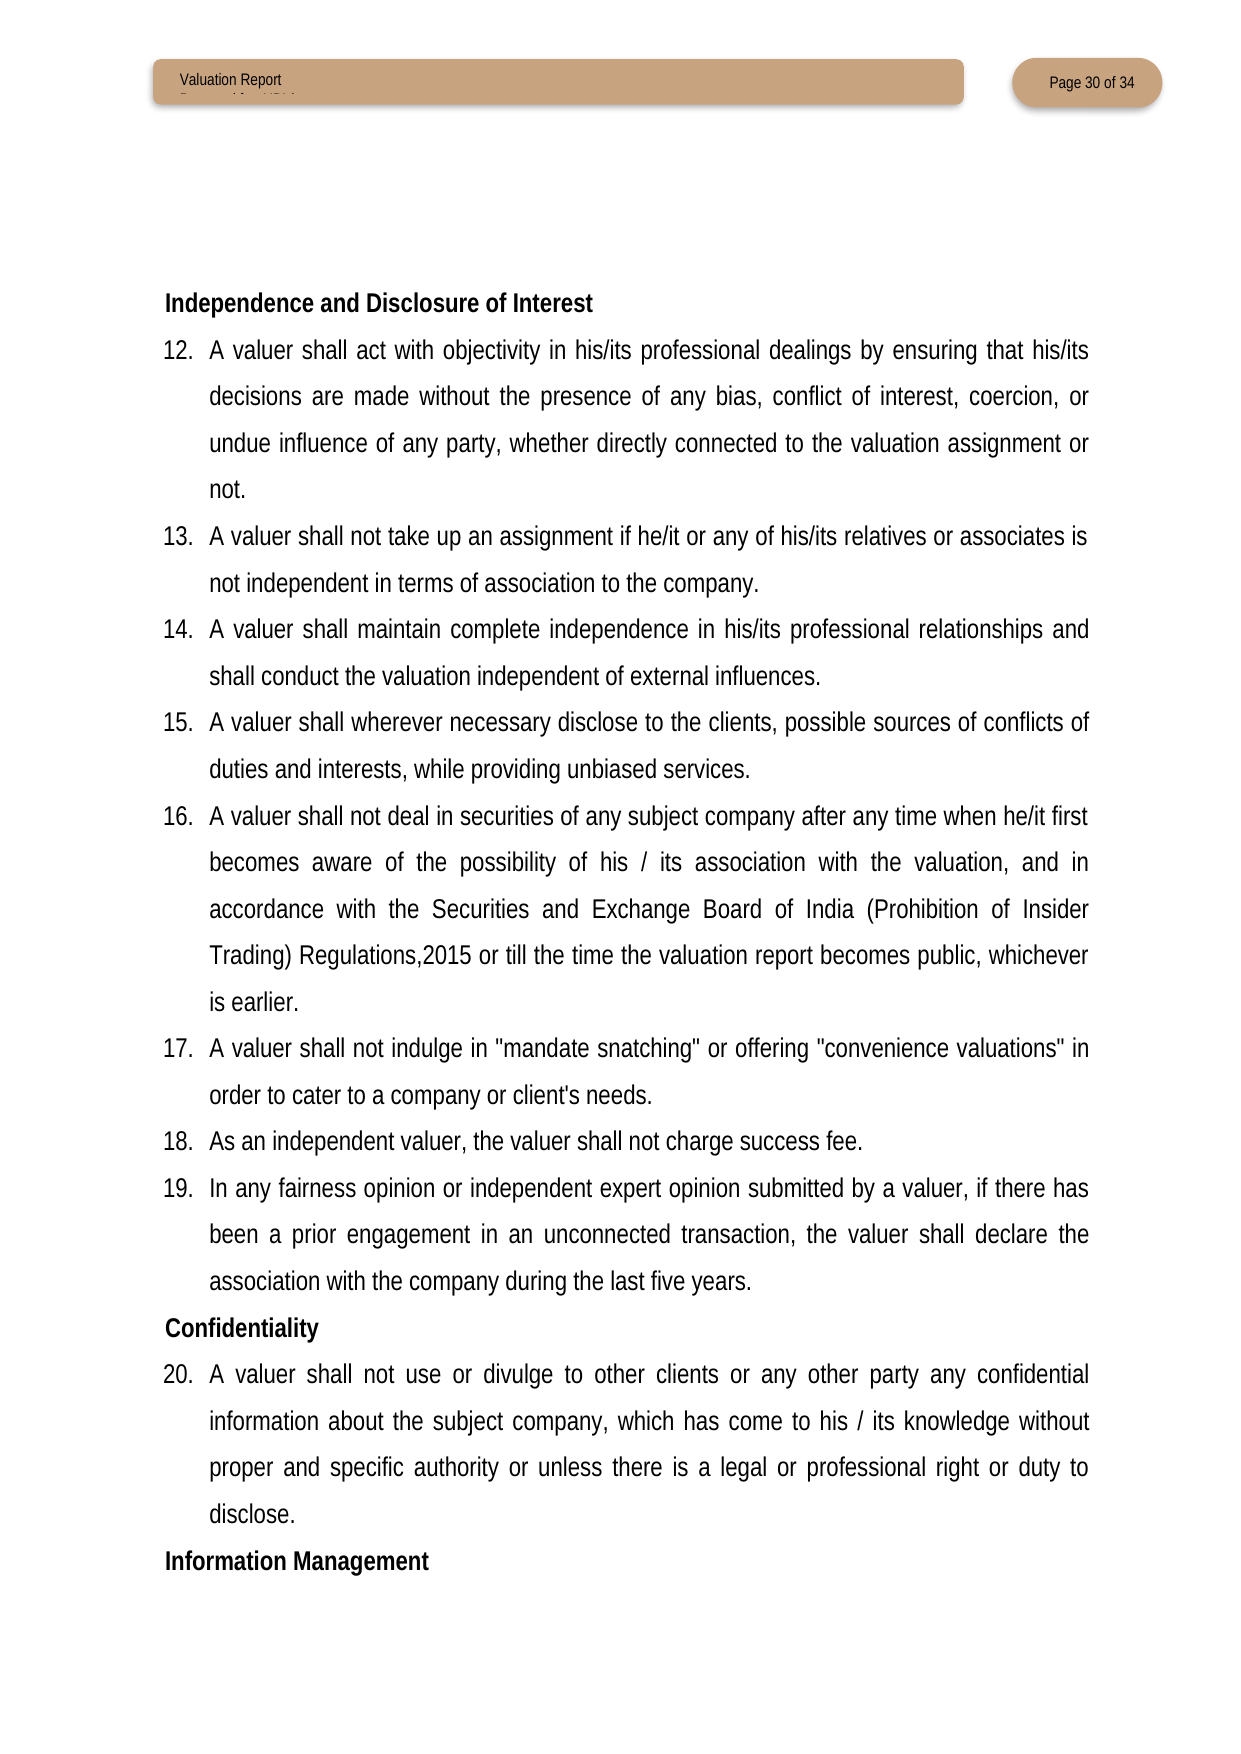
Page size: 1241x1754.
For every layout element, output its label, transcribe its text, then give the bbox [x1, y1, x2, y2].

list A valuer shall not deal in securities of any subject company after any time when he/it first becomes aware of the possibility of his / its association with the valuation, and in accordance with the Securities and Exchange Board of India (Prohibition of Insider Trading) Regulations,2015 or till the time the valuation report becomes public, whichever is earlier. [178, 799, 1090, 1017]
list A valuer shall wherever necessary disclose to the clients, possible sources of conflicts of duties and interests, while providing unbiased services. [178, 706, 1090, 784]
list A valuer shall maintain complete independence in his/its professional relationships and shall conduct the valuation independent of external influences. [178, 613, 1090, 691]
list As an independent valuer, the valuer shall not charge success fee. [178, 1126, 1090, 1157]
list A valuer shall not use or divulge to other clients or any other party any confidential information about the subject company, which has come to his / its knowledge without proper and specific authority or unless there is a legal or professional right or duty to disclose. [178, 1358, 1090, 1529]
text Confidentiality [165, 1312, 1090, 1343]
list A valuer shall not take up an assignment if he/it or any of his/its relatives or associates is not independent in terms of association to the company. [178, 520, 1090, 598]
list A valuer shall act with objectivity in his/its professional dealings by ensuring that his/its decisions are made without the presence of any bias, conflict of interest, coercion, or undue influence of any party, whether directly connected to the valuation assignment or not. [178, 334, 1090, 505]
list In any fairness opinion or independent expert opinion submitted by a valuer, if there has been a prior engagement in an unconnected transaction, the valuer shall declare the association with the company during the last five years. [178, 1172, 1090, 1296]
text Independence and Disclosure of Interest [165, 287, 1090, 318]
list A valuer shall not indulge in "mandate snatching" or offering "convenience valuations" in order to cater to a company or client's needs. [178, 1032, 1090, 1110]
text Information Management [165, 1544, 1090, 1576]
